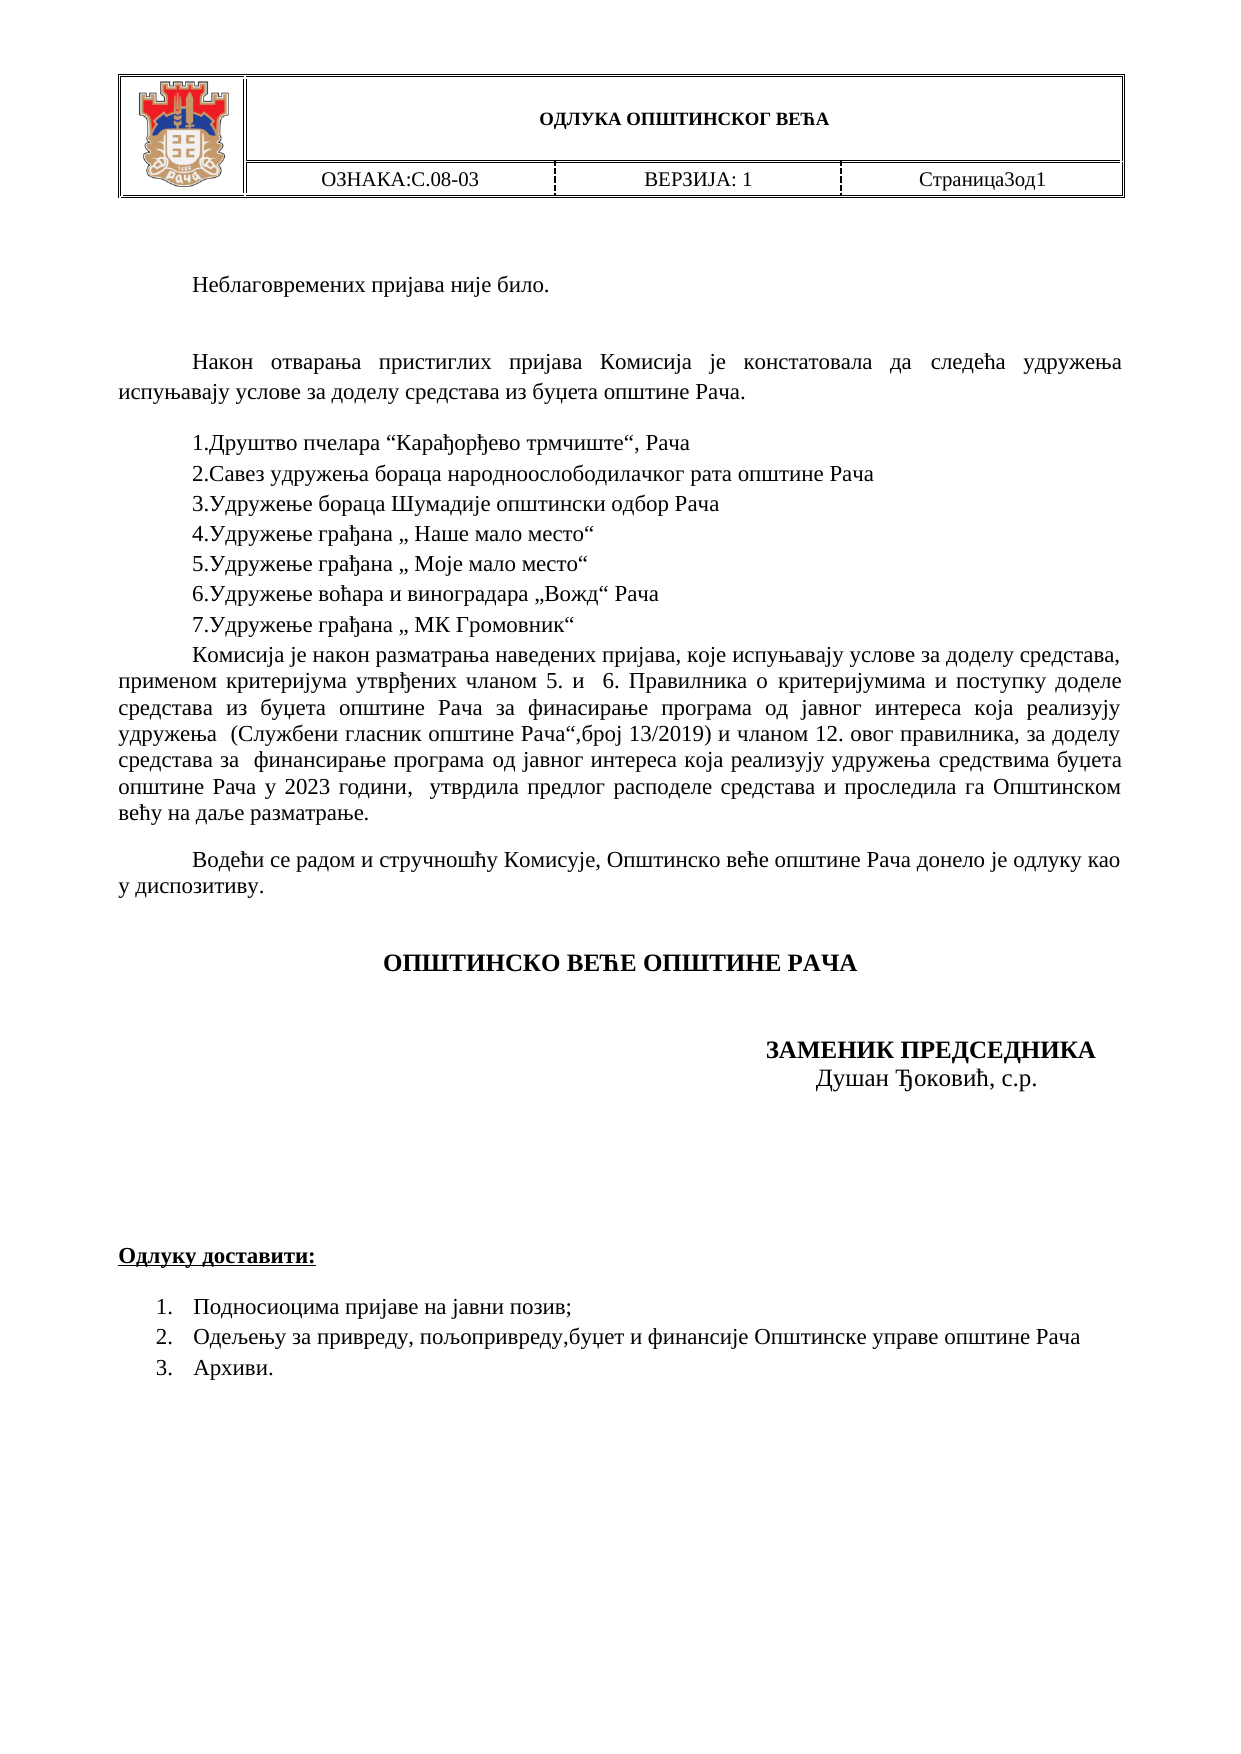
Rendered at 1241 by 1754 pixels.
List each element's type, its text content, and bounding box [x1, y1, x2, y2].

text Комисија је након разматрања наведених пријава, које испуњавају услове за доделу средстава, применом критеријума утврђених чланом 5. и 6. Правилника о критеријумима и поступку доделе средстава из буџета општине Рача за финасирање програма од јавног интереса која реализују удружења (Службени гласник општине Рача“,број 13/2019) и чланом 12. овог правилника, за доделу средстава за финансирање програма од јавног интереса која реализују удружења средствима буџета општине Рача у 2023 години, утврдила предлог расподеле средстава и проследила га Општинском већу на даље разматрање. [118, 641, 1122, 825]
list Подносиоцима пријаве на јавни позив; [156, 1293, 1122, 1319]
text Неблаговремених пријава није било. [192, 271, 1122, 297]
list Архиви. [156, 1353, 1122, 1380]
picture [131, 81, 237, 187]
text 6.Удружење воћара и виноградара „Вожд“ Рача [118, 581, 1122, 607]
text Након отварања пристиглих пријава Комисија је констатовала да следећа удружења испуњавају услове за доделу средстава из буџета општине Рача. [118, 348, 1122, 405]
text 2.Савез удружења бораца народноослободилачког рата општине Рача [118, 460, 1122, 486]
text 5.Удружење грађана „ Моје мало место“ [118, 550, 1122, 577]
text Водећи се радом и стручношћу Комисује, Општинско веће општине Рача донело је одлуку као у диспозитиву. [118, 846, 1122, 899]
text ЗАМЕНИК ПРЕДСЕДНИКА [118, 1035, 1122, 1063]
list Одељењу за привреду, пољопривреду,буџет и финансије Општинске управе општине Рача [156, 1323, 1122, 1350]
text Душан Ђоковић, с.р. [118, 1063, 1122, 1092]
text 4.Удружење грађана „ Наше мало место“ [118, 520, 1122, 546]
text 7.Удружење грађана „ МК Громовник“ [118, 611, 1122, 637]
text 1.Друштво пчелара “Карађорђево трмчиште“, Рача [118, 429, 1122, 456]
text 3.Удружење бораца Шумадије општински одбор Рача [118, 490, 1122, 516]
text ОПШТИНСКО ВЕЋЕ ОПШТИНЕ РАЧА [118, 948, 1122, 977]
text Одлуку доставити: [118, 1242, 1122, 1268]
